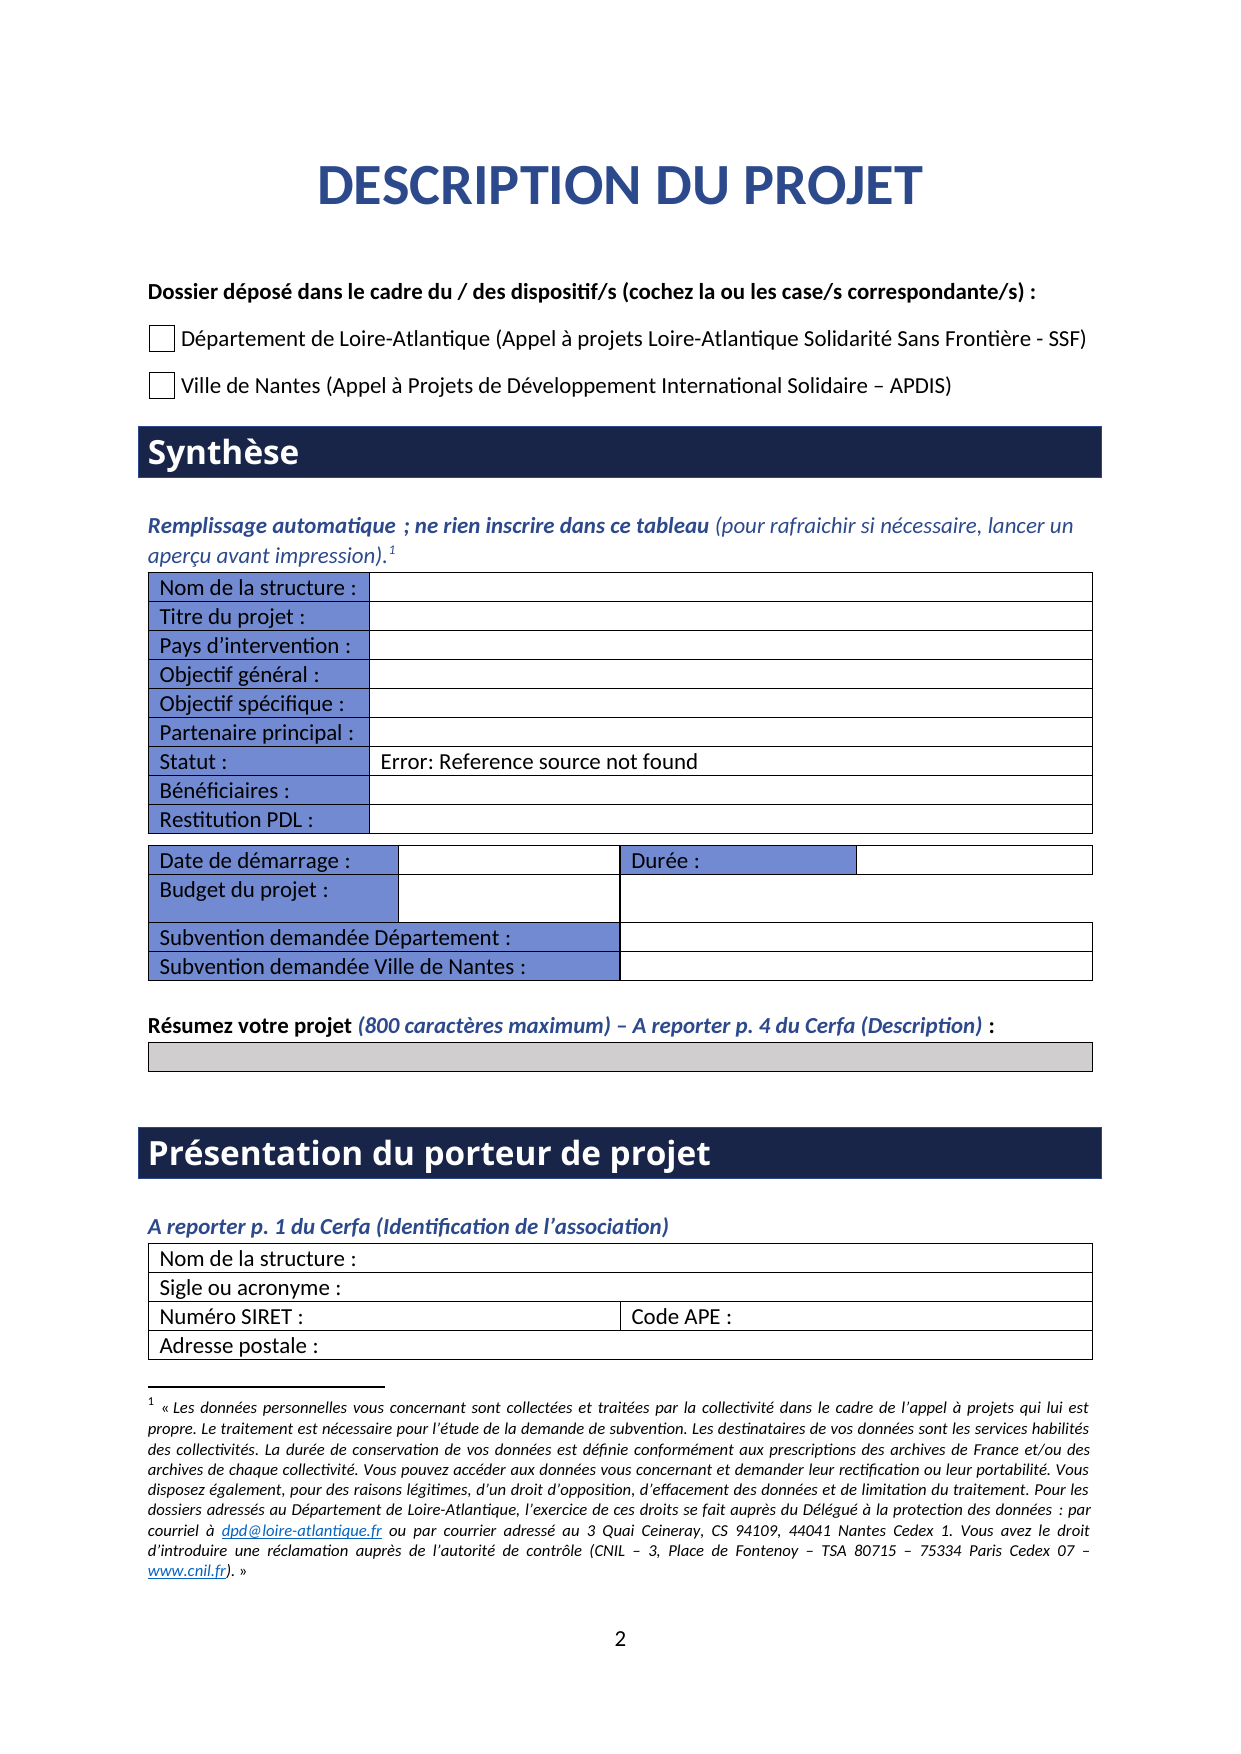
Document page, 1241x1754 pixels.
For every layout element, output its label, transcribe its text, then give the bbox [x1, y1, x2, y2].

table_cell [370, 602, 1092, 630]
subtitle Présentation du porteur de projet [139, 1128, 1101, 1178]
table_cell Partenaire principal : [149, 718, 369, 746]
table_cell [621, 923, 1092, 951]
table_cell [370, 776, 1092, 804]
text Ville de Nantes (Appel à Projets de Développement International Solidaire – APDIS) [148, 371, 1093, 399]
table_header Nom de la structure : [149, 1244, 1092, 1272]
table_cell Pays d’intervention : [149, 631, 369, 659]
table_cell [399, 875, 619, 922]
table_cell Statut : [149, 747, 369, 775]
table_header Durée : [621, 846, 856, 874]
text A reporter p. 1 du Cerfa (Identification de l’association) [148, 1212, 1093, 1241]
text Description du projet [148, 148, 1093, 219]
table_cell Numéro SIRET : [149, 1302, 620, 1330]
table_header [857, 846, 1092, 874]
table_cell [621, 952, 1092, 980]
text Dossier déposé dans le cadre du / des dispositif/s (cochez la ou les case/s correspondante/s) : [148, 277, 1093, 305]
table_cell Code APE : [621, 1302, 1092, 1330]
text Résumez votre projet (800 caractères maximum) – A reporter p. 4 du Cerfa (Description) : [148, 1012, 1093, 1039]
table_cell Objectif général : [149, 660, 369, 688]
table_cell Titre du projet : [149, 602, 369, 630]
table_cell Subvention demandée Département : [149, 923, 619, 951]
table_cell Restitution PDL : [149, 805, 369, 833]
table_cell [370, 747, 1092, 775]
table_cell Objectif spécifique : [149, 689, 369, 717]
table_header Nom de la structure : [149, 573, 369, 601]
text Département de Loire-Atlantique (Appel à projets Loire-Atlantique Solidarité Sans Frontière - SSF) [148, 324, 1093, 352]
table_cell [370, 660, 1092, 688]
table_header [149, 1043, 1092, 1071]
table_header Date de démarrage : [149, 846, 398, 874]
table_cell Adresse postale : [149, 1331, 1092, 1359]
table_header [399, 846, 619, 874]
table_cell [370, 689, 1092, 717]
table_cell [370, 631, 1092, 659]
table_cell Subvention demandée Ville de Nantes : [149, 952, 619, 980]
table_header [370, 573, 1092, 601]
table_cell Sigle ou acronyme : [149, 1273, 1092, 1301]
subtitle Synthèse [139, 427, 1101, 477]
table_cell [370, 805, 1092, 833]
table_cell [370, 718, 1092, 746]
text Remplissage automatique ; ne rien inscrire dans ce tableau (pour rafraichir si nécessaire, lancer un aperçu avant impression). [148, 511, 1093, 569]
table_cell Bénéficiaires : [149, 776, 369, 804]
table_cell Budget du projet : [149, 875, 398, 922]
